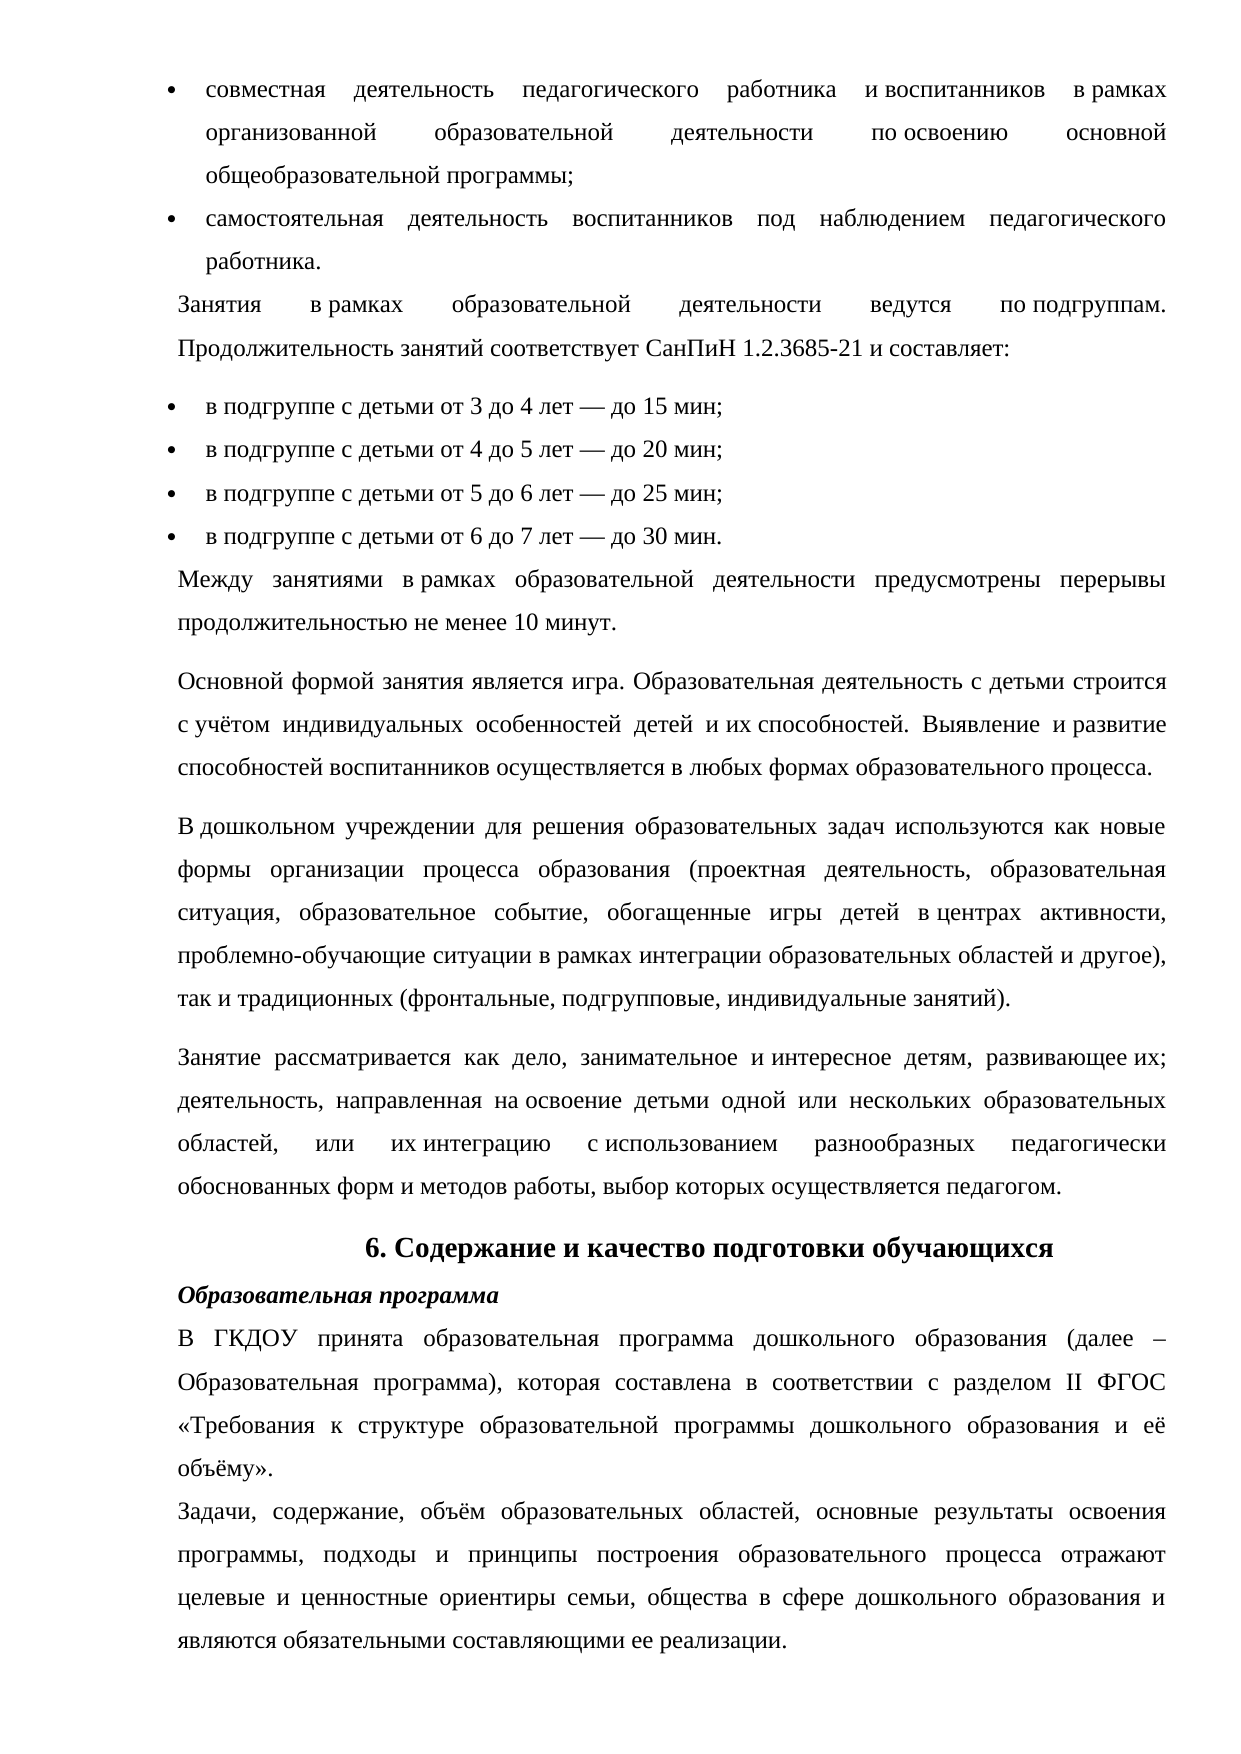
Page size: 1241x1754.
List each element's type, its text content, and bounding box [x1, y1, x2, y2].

text Образовательная программа [177, 1280, 1167, 1309]
list в подгруппе с детьми от 5 до 6 лет — до 25 мин; [168, 478, 1167, 506]
list самостоятельная деятельность воспитанников под наблюдением педагогического работника. [168, 203, 1167, 275]
text В дошкольном учреждении для решения образовательных задач используются как новые формы организации процесса образования (проектная деятельность, образовательная ситуация, образовательное событие, обогащенные игры детей в центрах активности, проблемно-обучающие ситуации в рамках интеграции образовательных областей и другое), так и традиционных (фронтальные, подгрупповые, индивидуальные занятий). [177, 811, 1167, 1012]
list в подгруппе с детьми от 6 до 7 лет — до 30 мин. [168, 521, 1167, 549]
text 6. Содержание и качество подготовки обучающихся [252, 1230, 1167, 1264]
text Занятие рассматривается как дело, занимательное и интересное детям, развивающее их; деятельность, направленная на освоение детьми одной или нескольких образовательных областей, или их интеграцию с использованием разнообразных педагогически обоснованных форм и методов работы, выбор которых осуществляется педагогом. [177, 1042, 1167, 1200]
text Основной формой занятия является игра. Образовательная деятельность с детьми строится с учётом индивидуальных особенностей детей и их способностей. Выявление и развитие способностей воспитанников осуществляется в любых формах образовательного процесса. [177, 666, 1167, 781]
list совместная деятельность педагогического работника и воспитанников в рамках организованной образовательной деятельности по освоению основной общеобразовательной программы; [168, 74, 1167, 189]
text Задачи, содержание, объём образовательных областей, основные результаты освоения программы, подходы и принципы построения образовательного процесса отражают целевые и ценностные ориентиры семьи, общества в сфере дошкольного образования и являются обязательными составляющими ее реализации. [177, 1496, 1167, 1654]
list в подгруппе с детьми от 3 до 4 лет — до 15 мин; [168, 391, 1167, 420]
text В ГКДОУ принята образовательная программа дошкольного образования (далее – Образовательная программа), которая составлена в соответствии с разделом II ФГОС «Требования к структуре образовательной программы дошкольного образования и её объёму». [177, 1323, 1167, 1482]
text Между занятиями в рамках образовательной деятельности предусмотрены перерывы продолжительностью не менее 10 минут. [177, 564, 1167, 636]
list в подгруппе с детьми от 4 до 5 лет — до 20 мин; [168, 434, 1167, 463]
text Занятия в рамках образовательной деятельности ведутся по подгруппам. Продолжительность занятий соответствует СанПиН 1.2.3685-21 и составляет: [177, 289, 1167, 361]
